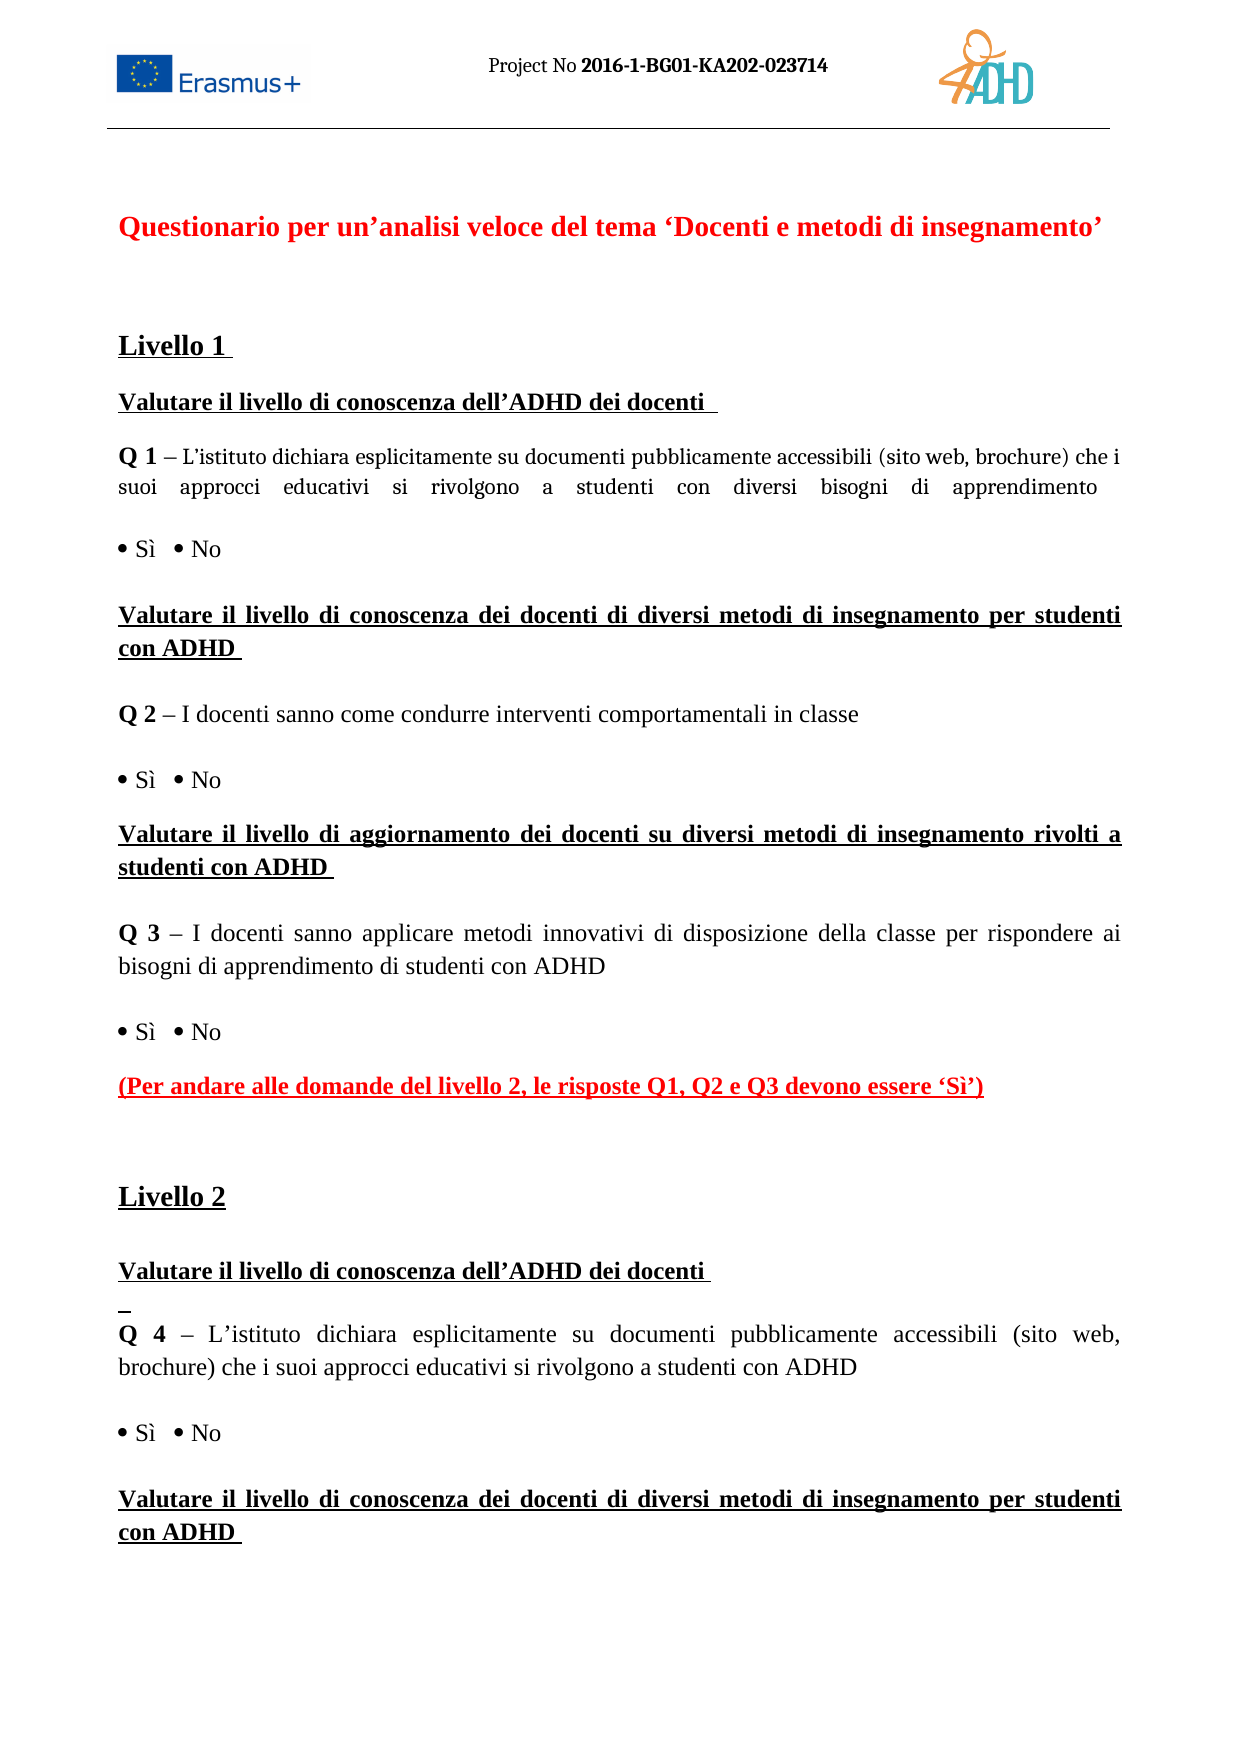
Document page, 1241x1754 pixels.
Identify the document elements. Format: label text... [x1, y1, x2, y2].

text Valutare il livello di conoscenza dell’ADHD dei docenti [118, 387, 1122, 416]
text Valutare il livello di conoscenza dei docenti di diversi metodi di insegnamento per studenti con ADHD [118, 1484, 1122, 1509]
text Questionario per un’analisi veloce del tema ‘Docenti e metodi di insegnamento’ [118, 209, 1122, 242]
text Sì No [118, 534, 1122, 563]
text Sì No [118, 765, 1122, 794]
text Sì No [118, 1418, 1122, 1447]
text Valutare il livello di conoscenza dei docenti di diversi metodi di insegnamento per studenti con ADHD [118, 600, 1122, 625]
text Valutare il livello di conoscenza dei docenti di diversi metodi di insegnamento per studenti con ADHD [118, 627, 1122, 662]
text Q 2 – I docenti sanno come condurre interventi comportamentali in classe [118, 699, 1122, 728]
text Livello 2 [118, 1179, 1122, 1212]
picture [106, 44, 311, 103]
text (Per andare alle domande del livello 2, le risposte Q1, Q2 e Q3 devono essere ‘Sì’) [118, 1071, 1122, 1100]
text Q 3 – I docenti sanno applicare metodi innovativi di disposizione della classe per rispondere ai bisogni di apprendimento di studenti con ADHD [118, 918, 1122, 980]
text Livello 1 [118, 328, 1122, 361]
text Valutare il livello di aggiornamento dei docenti su diversi metodi di insegnamento rivolti a studenti con ADHD [118, 846, 1122, 881]
text Q 4 – L’istituto dichiara esplicitamente su documenti pubblicamente accessibili (sito web, brochure) che i suoi approcci educativi si rivolgono a studenti con ADHD [118, 1319, 1122, 1381]
text Valutare il livello di aggiornamento dei docenti su diversi metodi di insegnamento rivolti a studenti con ADHD [118, 819, 1122, 844]
text Valutare il livello di conoscenza dei docenti di diversi metodi di insegnamento per studenti con ADHD [118, 1511, 1122, 1546]
text Sì No [118, 1017, 1122, 1046]
text Valutare il livello di conoscenza dell’ADHD dei docenti [118, 1256, 1122, 1315]
text Q 1 – L’istituto dichiara esplicitamente su documenti pubblicamente accessibili (sito web, brochure) che i suoi approcci educativi si rivolgono a studenti con diversi bisogni di apprendimento [118, 441, 1122, 530]
picture [938, 29, 1034, 104]
